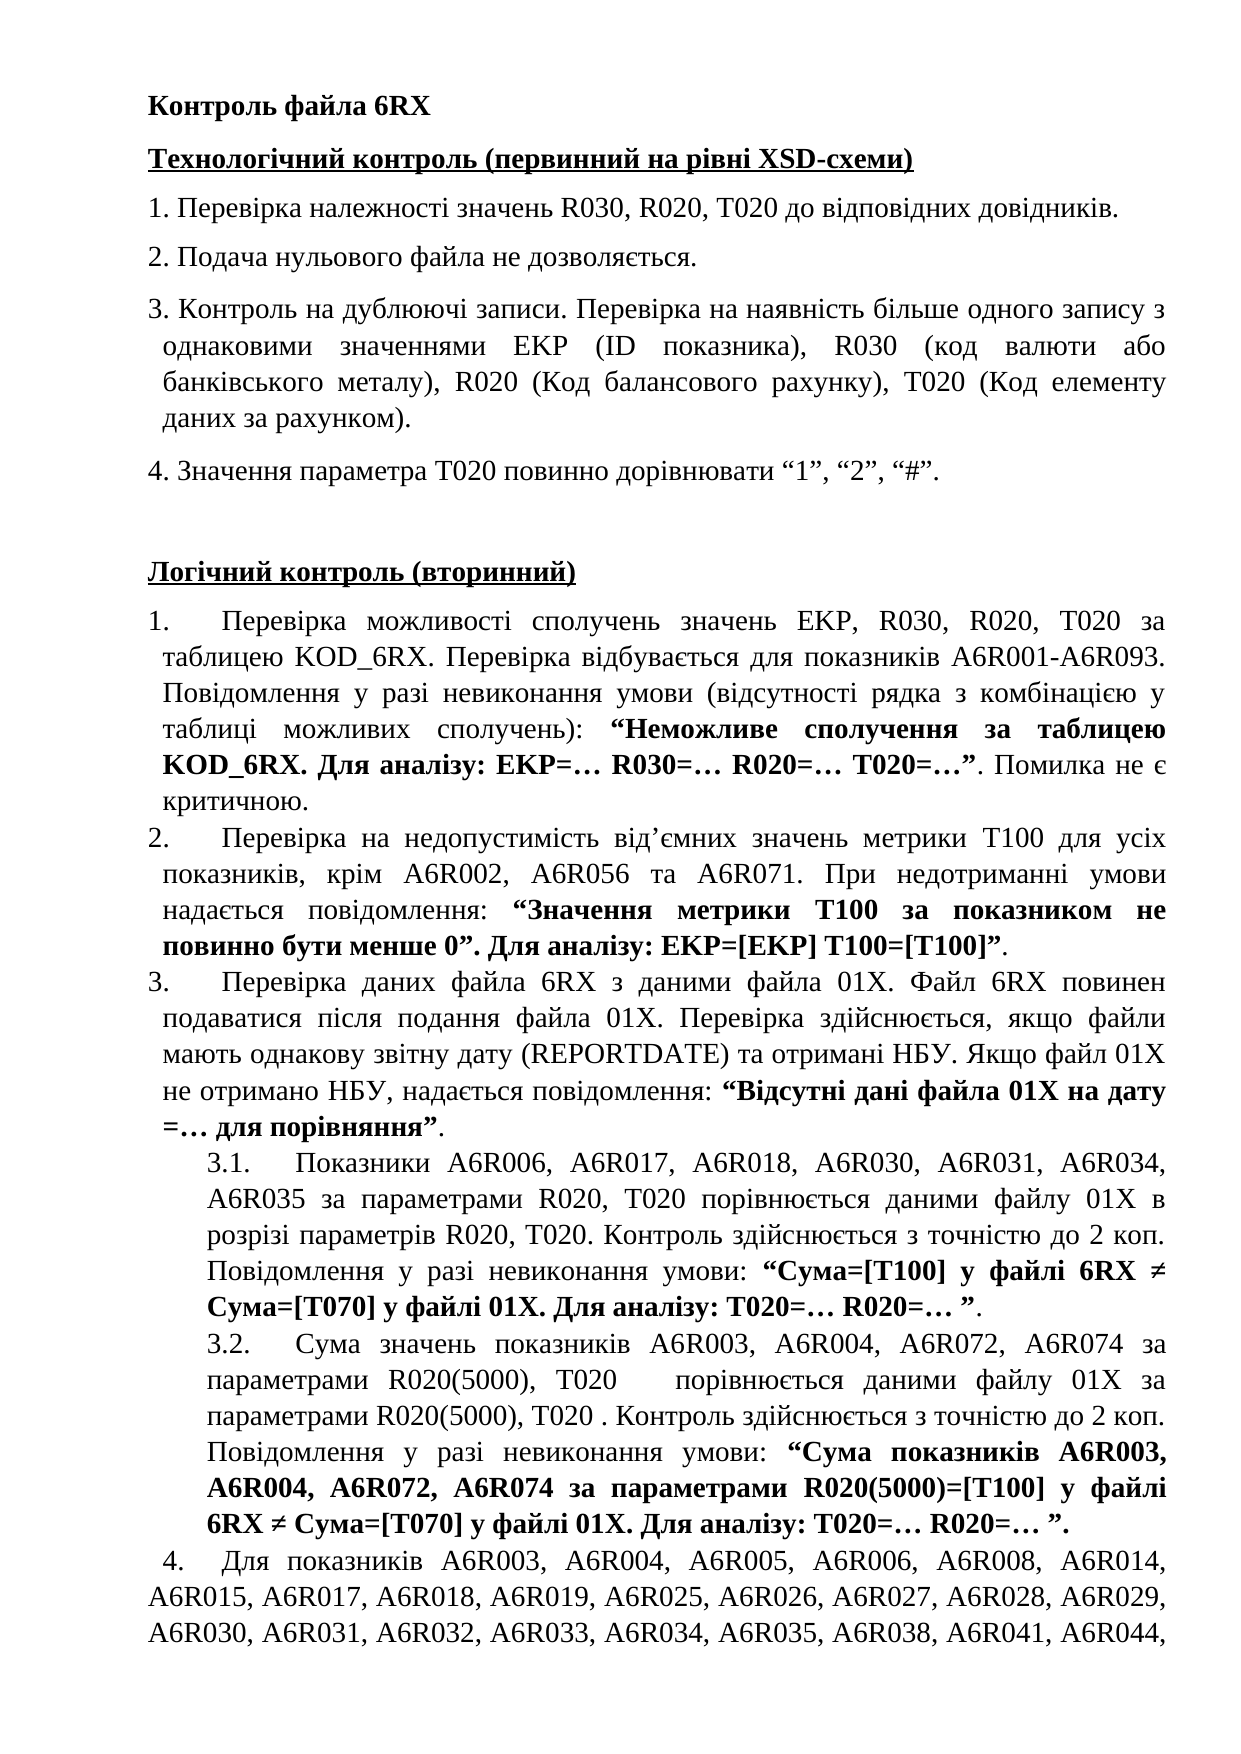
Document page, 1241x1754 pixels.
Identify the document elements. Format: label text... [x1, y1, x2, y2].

text Логічний контроль (вторинний) [148, 554, 1167, 588]
text 3. Контроль на дублюючі записи. Перевірка на наявність більше одного запису з однаковими значеннями EKP (ID показника), R030 (код валюти або банківського металу), R020 (Код балансового рахунку), T020 (Код елементу даних за рахунком). [148, 291, 1167, 433]
text Технологічний контроль (первинний на рівні XSD-схеми) [148, 141, 1167, 175]
text 4. Значення параметра T020 повинно дорівнювати “1”, “2”, “#”. [148, 453, 1167, 486]
list Сума значень показників A6R003, A6R004, A6R072, A6R074 за параметрами R020(5000), T020 порівнюється даними файлу 01X за параметрами R020(5000), T020 . Контроль здійснюється з точністю до 2 коп. Повідомлення у разі невиконання умови: “Сума показників A6R003, A6R004, A6R072, A6R074 за параметрами R020(5000)=[T100] у файлі 6RX ≠ Сума=[T070] у файлі 01X. Для аналізу: T020=… R020=… ”. [207, 1326, 1167, 1540]
list Перевірка можливості сполучень значень EKP, R030, R020, T020 за таблицею KOD_6RX. Перевірка відбувається для показників A6R001-A6R093. Повідомлення у разі невиконання умови (відсутності рядка з комбінацією у таблиці можливих сполучень): “Неможливе сполучення за таблицею KOD_6RX. Для аналізу: EKP=… R030=… R020=… T020=…”. Помилка не є критичною. [148, 603, 1167, 817]
list Перевірка на недопустимість від’ємних значень метрики T100 для усіх показників, крім A6R002, A6R056 та A6R071. При недотриманні умови надається повідомлення: “Значення метрики T100 за показником не повинно бути менше 0”. Для аналізу: EKP=[EKP] T100=[T100]”. [148, 820, 1167, 962]
list 1. Перевірка належності значень R030, R020, T020 до відповідних довідників. [148, 190, 1167, 223]
list Показники A6R006, A6R017, A6R018, A6R030, A6R031, A6R034, A6R035 за параметрами R020, T020 порівнюється даними файлу 01X в розрізі параметрів R020, T020. Контроль здійснюється з точністю до 2 коп. Повідомлення у разі невиконання умови: “Сума=[T100] у файлі 6RX ≠ Сума=[T070] у файлі 01X. Для аналізу: T020=… R020=… ”. [207, 1145, 1167, 1323]
text Контроль файла 6RX [148, 88, 1167, 122]
text 2. Подача нульового файла не дозволяється. [148, 239, 1167, 272]
list Перевірка даних файла 6RX з даними файла 01X. Файл 6RX повинен подаватися після подання файла 01X. Перевірка здійснюється, якщо файли мають однакову звітну дату (REPORTDATE) та отримані НБУ. Якщо файл 01X не отримано НБУ, надається повідомлення: “Відсутні дані файла 01X на дату =… для порівняння”. [148, 964, 1167, 1142]
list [148, 1543, 1167, 1648]
